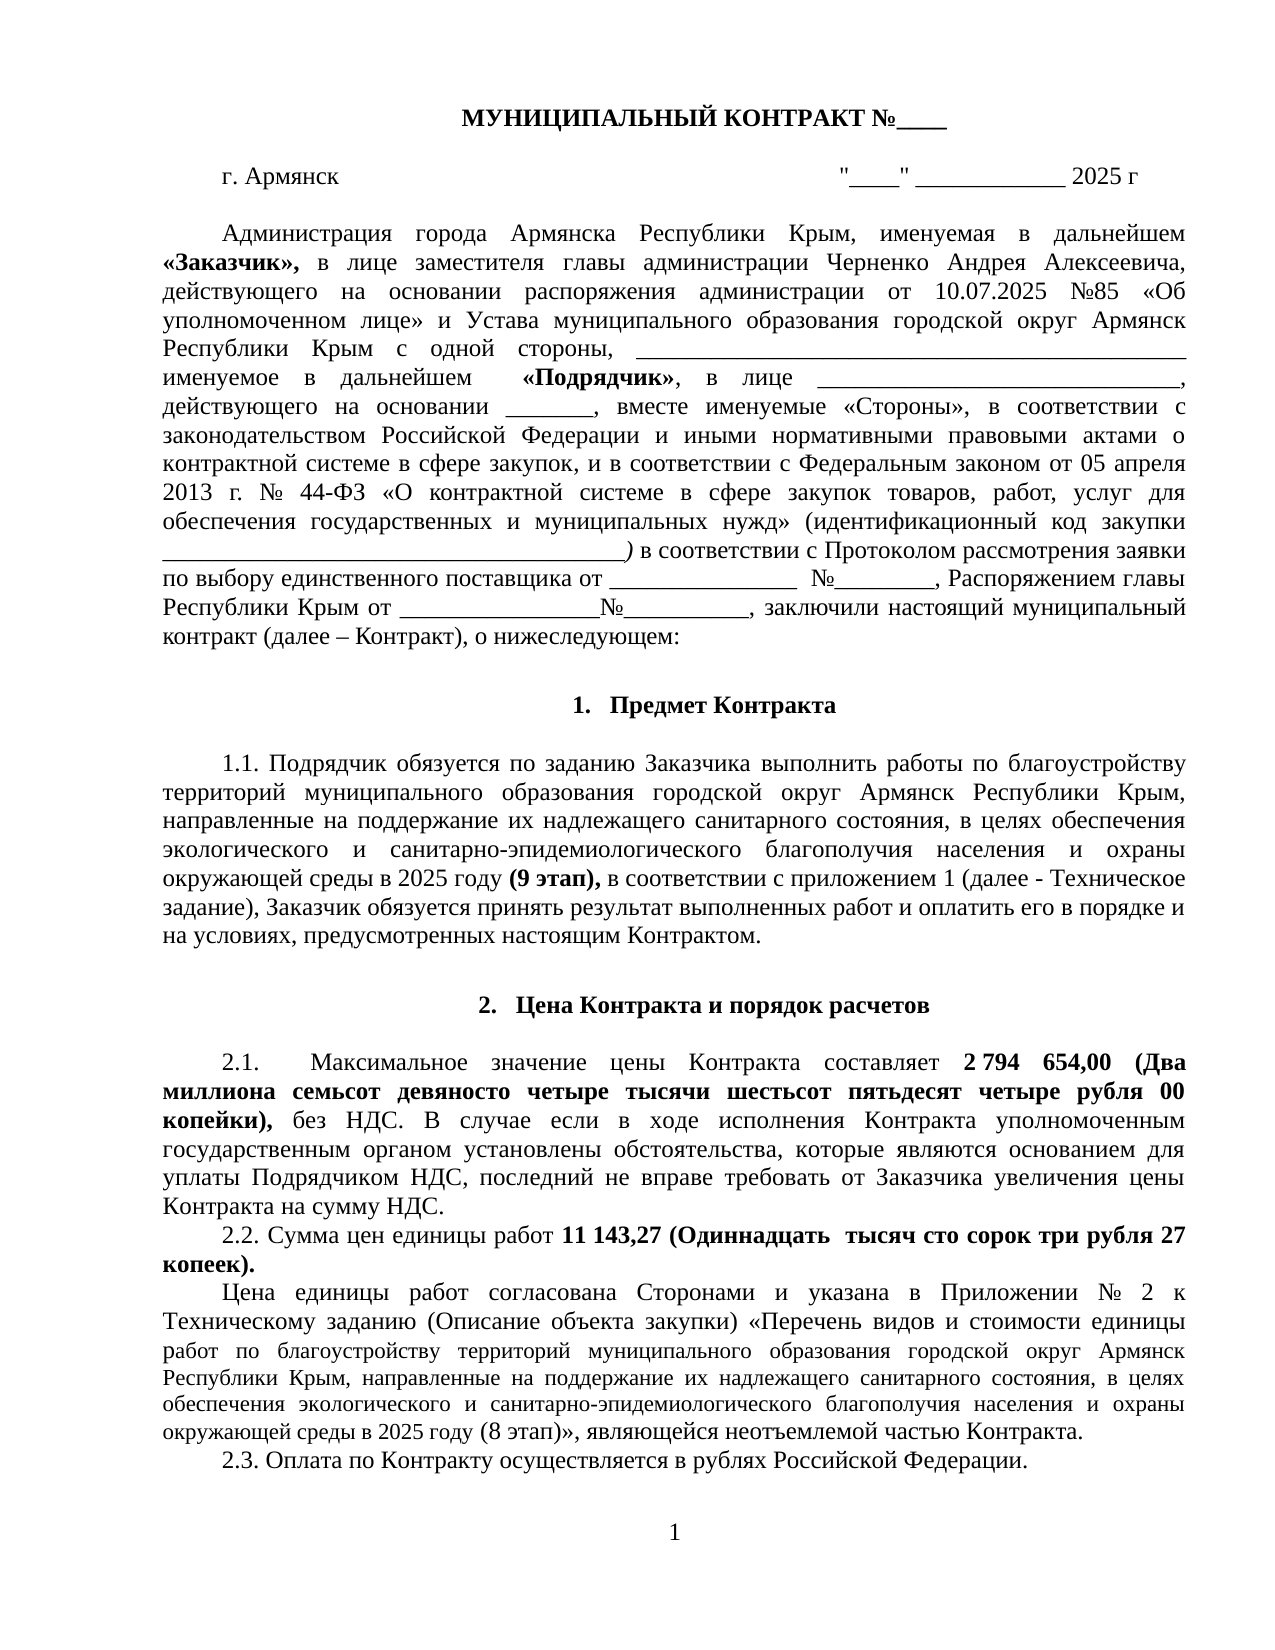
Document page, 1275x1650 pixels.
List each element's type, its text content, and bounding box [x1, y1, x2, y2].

text Администрация города Армянска Республики Крым, именуемая в дальнейшем «Заказчик», в лице заместителя главы администрации Черненко Андрея Алексеевича, действующего на основании распоряжения администрации от 10.07.2025 №85 «Об уполномоченном лице» и Устава муниципального образования городской округ Армянск Республики Крым с одной стороны, ____________________________________________ именуемое в дальнейшем «Подрядчик», в лице _____________________________, действующего на основании _______, вместе именуемые «Стороны», в соответствии с законодательством Российской Федерации и иными нормативными правовыми актами о контрактной системе в сфере закупок, и в соответствии с Федеральным законом от 05 апреля 2013 г. № 44-ФЗ «О контрактной системе в сфере закупок товаров, работ, услуг для обеспечения государственных и муниципальных нужд» (идентификационный код закупки _____________________________________) в соответствии с Протоколом рассмотрения заявки по выбору единственного поставщика от _______________ №________, Распоряжением главы Республики Крым от ________________№__________, заключили настоящий муниципальный контракт (далее – Контракт), о нижеследующем: [162, 218, 1186, 650]
text МУНИЦИПАЛЬНЫЙ КОНТРАКТ №____ [162, 103, 1186, 132]
text 1.1. Подрядчик обязуется по заданию Заказчика выполнить работы по благоустройству территорий муниципального образования городской округ Армянск Республики Крым, направленные на поддержание их надлежащего санитарного состояния, в целях обеспечения экологического и санитарно-эпидемиологического благополучия населения и охраны окружающей среды в 2025 году (9 этап), в соответствии с приложением 1 (далее - Техническое задание), Заказчик обязуется принять результат выполненных работ и оплатить его в порядке и на условиях, предусмотренных настоящим Контрактом. [162, 828, 1186, 949]
text Цена единицы работ согласована Сторонами и указана в Приложении № 2 к Техническому заданию (Описание объекта закупки) «Перечень видов и стоимости единицы работ по благоустройству территорий муниципального образования городской округ Армянск Республики Крым, направленные на поддержание их надлежащего санитарного состояния, в целях обеспечения экологического и санитарно-эпидемиологического благополучия населения и охраны окружающей среды в 2025 году (8 этап)», являющейся неотъемлемой частью Контракта. [162, 1277, 1186, 1445]
list Предмет Контракта [222, 690, 1186, 719]
list Максимальное значение цены Контракта составляет 2 794 654,00 (Два миллиона семьсот девяносто четыре тысячи шестьсот пятьдесят четыре рубля 00 копейки), без НДС. В случае если в ходе исполнения Контракта уполномоченным государственным органом установлены обстоятельства, которые являются основанием для уплаты Подрядчиком НДС, последний не вправе требовать от Заказчика увеличения цены Контракта на сумму НДС. [162, 1047, 1186, 1220]
text 2.2. Сумма цен единицы работ 11 143,27 (Одиннадцать тысяч сто сорок три рубля 27 копеек). [162, 1220, 1186, 1277]
list Цена Контракта и порядок расчетов [222, 990, 1186, 1019]
text 2.3. Оплата по Контракту осуществляется в рублях Российской Федерации. [162, 1445, 1186, 1474]
text г. Армянск "____" ____________ 2025 г [162, 161, 1186, 190]
